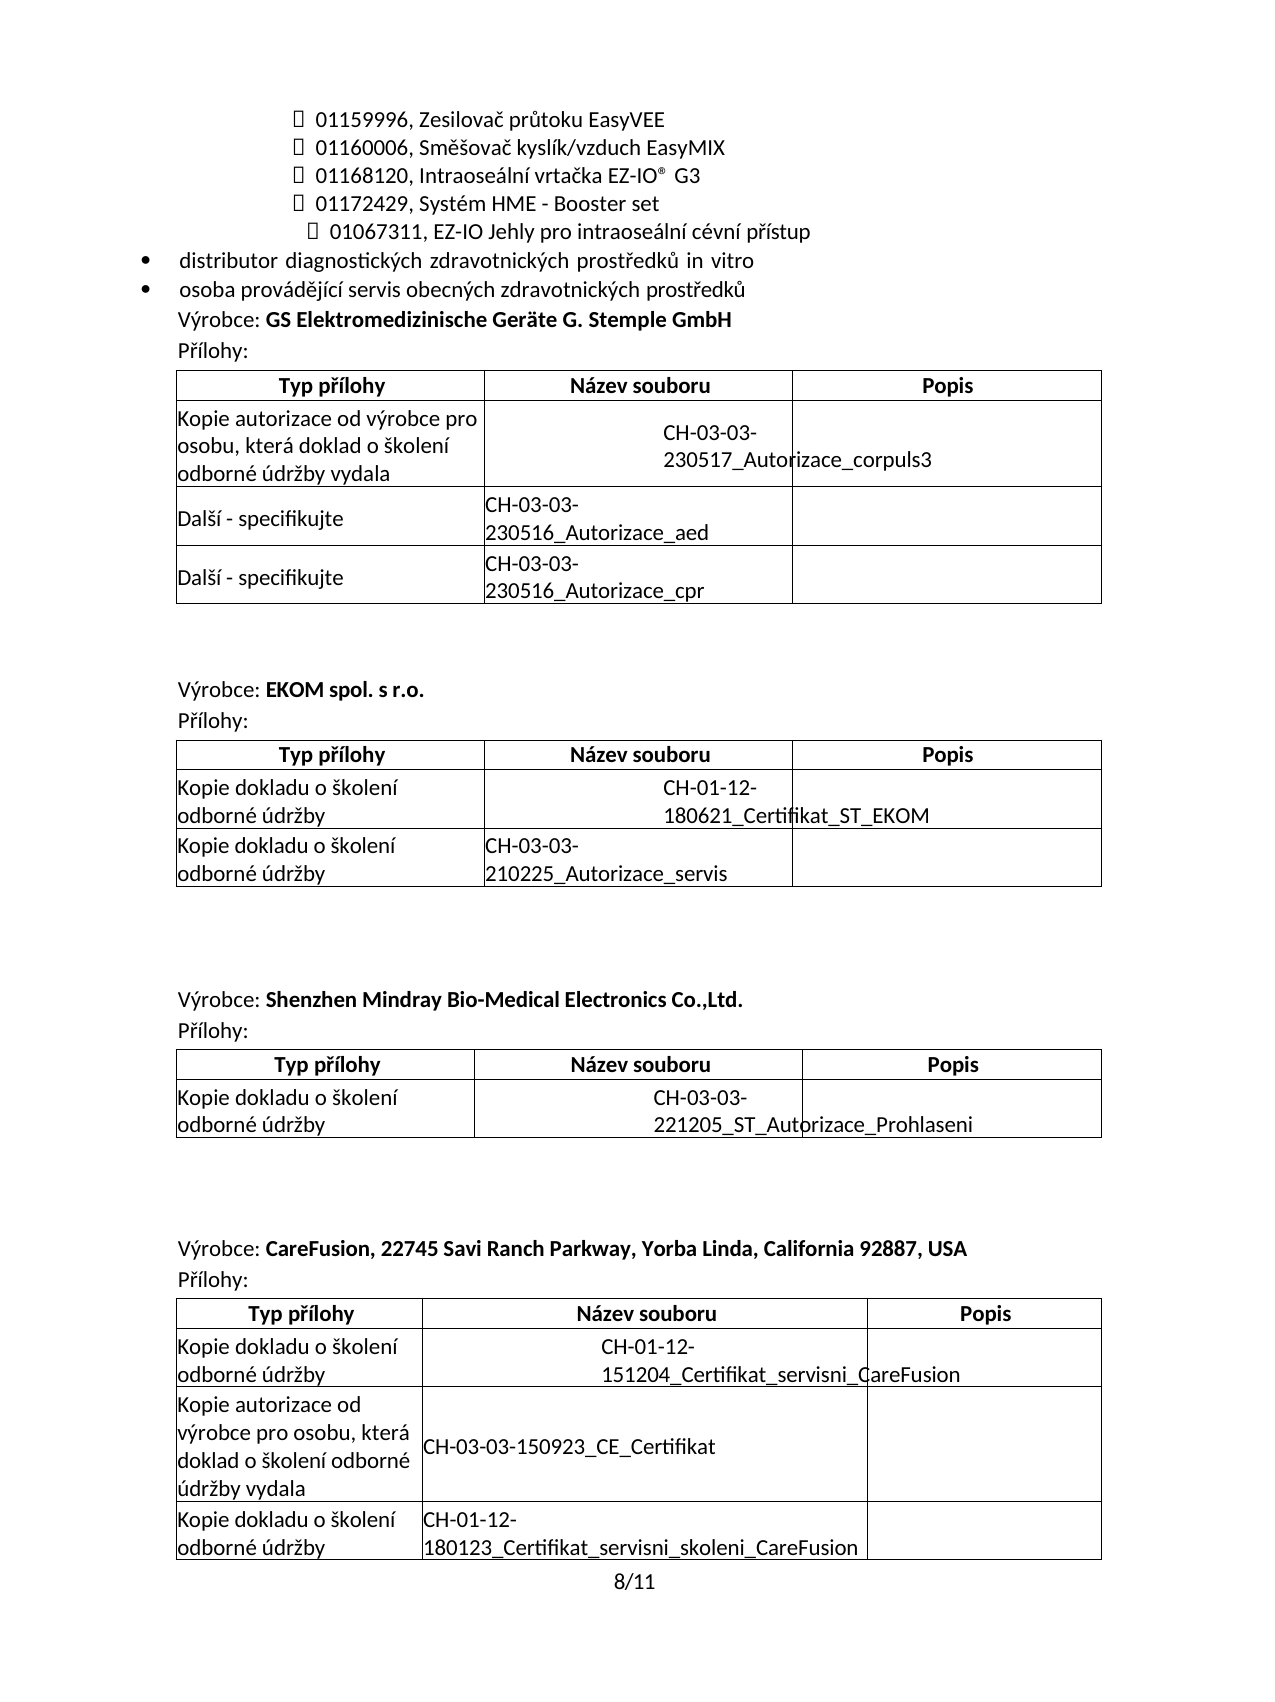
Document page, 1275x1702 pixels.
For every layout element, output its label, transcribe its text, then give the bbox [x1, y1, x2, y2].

table_cell Kopie dokladu o školení odborné údržby [177, 1080, 474, 1137]
table_cell [793, 546, 1101, 603]
table_header Popis [793, 371, 1101, 399]
table_cell Kopie dokladu o školení odborné údržby [177, 829, 484, 886]
text  distributor diagnostických zdravotnických prostředků in vitro  osoba provádějící servis obecných zdravotnických prostředků [142, 245, 755, 303]
table_cell [423, 1329, 867, 1386]
table_cell [793, 401, 1101, 486]
table_cell [868, 1387, 1101, 1501]
text  01067311, EZ-IO Jehly pro intraoseální cévní přístup [283, 217, 810, 245]
table_cell [485, 401, 792, 486]
table_header Název souboru [423, 1299, 867, 1328]
table_cell [475, 1080, 802, 1137]
table_cell Další - specifikujte [177, 546, 484, 603]
text Výrobce: Shenzhen Mindray Bio-Medical Electronics Co.,Ltd. Přílohy: [178, 982, 756, 1044]
table_header Název souboru [485, 741, 792, 769]
table_header Název souboru [475, 1050, 802, 1078]
table_header Popis [793, 741, 1101, 769]
table_header Typ přílohy [177, 741, 484, 769]
table_cell [793, 487, 1101, 544]
table_header Název souboru [485, 371, 792, 399]
table_cell Další - specifikujte [177, 487, 484, 544]
table_header Typ přílohy [177, 371, 484, 399]
table_cell Kopie dokladu o školení odborné údržby [177, 1502, 422, 1559]
table_cell CH-03-03-150923_CE_Certifikat [423, 1387, 867, 1501]
text Výrobce: GS Elektromedizinische Geräte G. Stemple GmbH Přílohy: [178, 303, 819, 365]
table_cell [868, 1329, 1101, 1386]
table_header Popis [803, 1050, 1101, 1078]
table_cell Kopie autorizace od výrobce pro osobu, která doklad o školení odborné údržby vydala [177, 401, 484, 486]
table_cell [868, 1502, 1101, 1559]
table_cell CH-03-03- 230516_Autorizace_aed [485, 487, 792, 544]
table_header Typ přílohy [177, 1050, 474, 1078]
table_header Popis [868, 1299, 1101, 1328]
text Výrobce: CareFusion, 22745 Savi Ranch Parkway, Yorba Linda, California 92887, USA Přílohy: [178, 1231, 982, 1293]
text  01159996, Zesilovač průtoku EasyVEE  01160006, Směšovač kyslík/vzduch EasyMIX  01168120, Intraoseální vrtačka EZ-IO® G3  01172429, Systém HME - Booster set [292, 105, 819, 217]
table_header Typ přílohy [177, 1299, 422, 1328]
table_cell CH-03-03- 210225_Autorizace_servis [485, 829, 792, 886]
text 8/11 [613, 1567, 1223, 1595]
table_cell [803, 1080, 1101, 1137]
table_cell Kopie autorizace od výrobce pro osobu, která doklad o školení odborné údržby vydala [177, 1387, 422, 1501]
table_cell CH-03-03- 230516_Autorizace_cpr [485, 546, 792, 603]
table_cell Kopie dokladu o školení odborné údržby [177, 770, 484, 827]
table_cell Kopie dokladu o školení odborné údržby [177, 1329, 422, 1386]
table_cell [793, 829, 1101, 886]
table_cell [485, 770, 792, 827]
table_cell [793, 770, 1101, 827]
text Výrobce: EKOM spol. s r.o. Přílohy: [178, 673, 434, 735]
table_cell CH-01-12- 180123_Certifikat_servisni_skoleni_CareFusion [423, 1502, 867, 1559]
